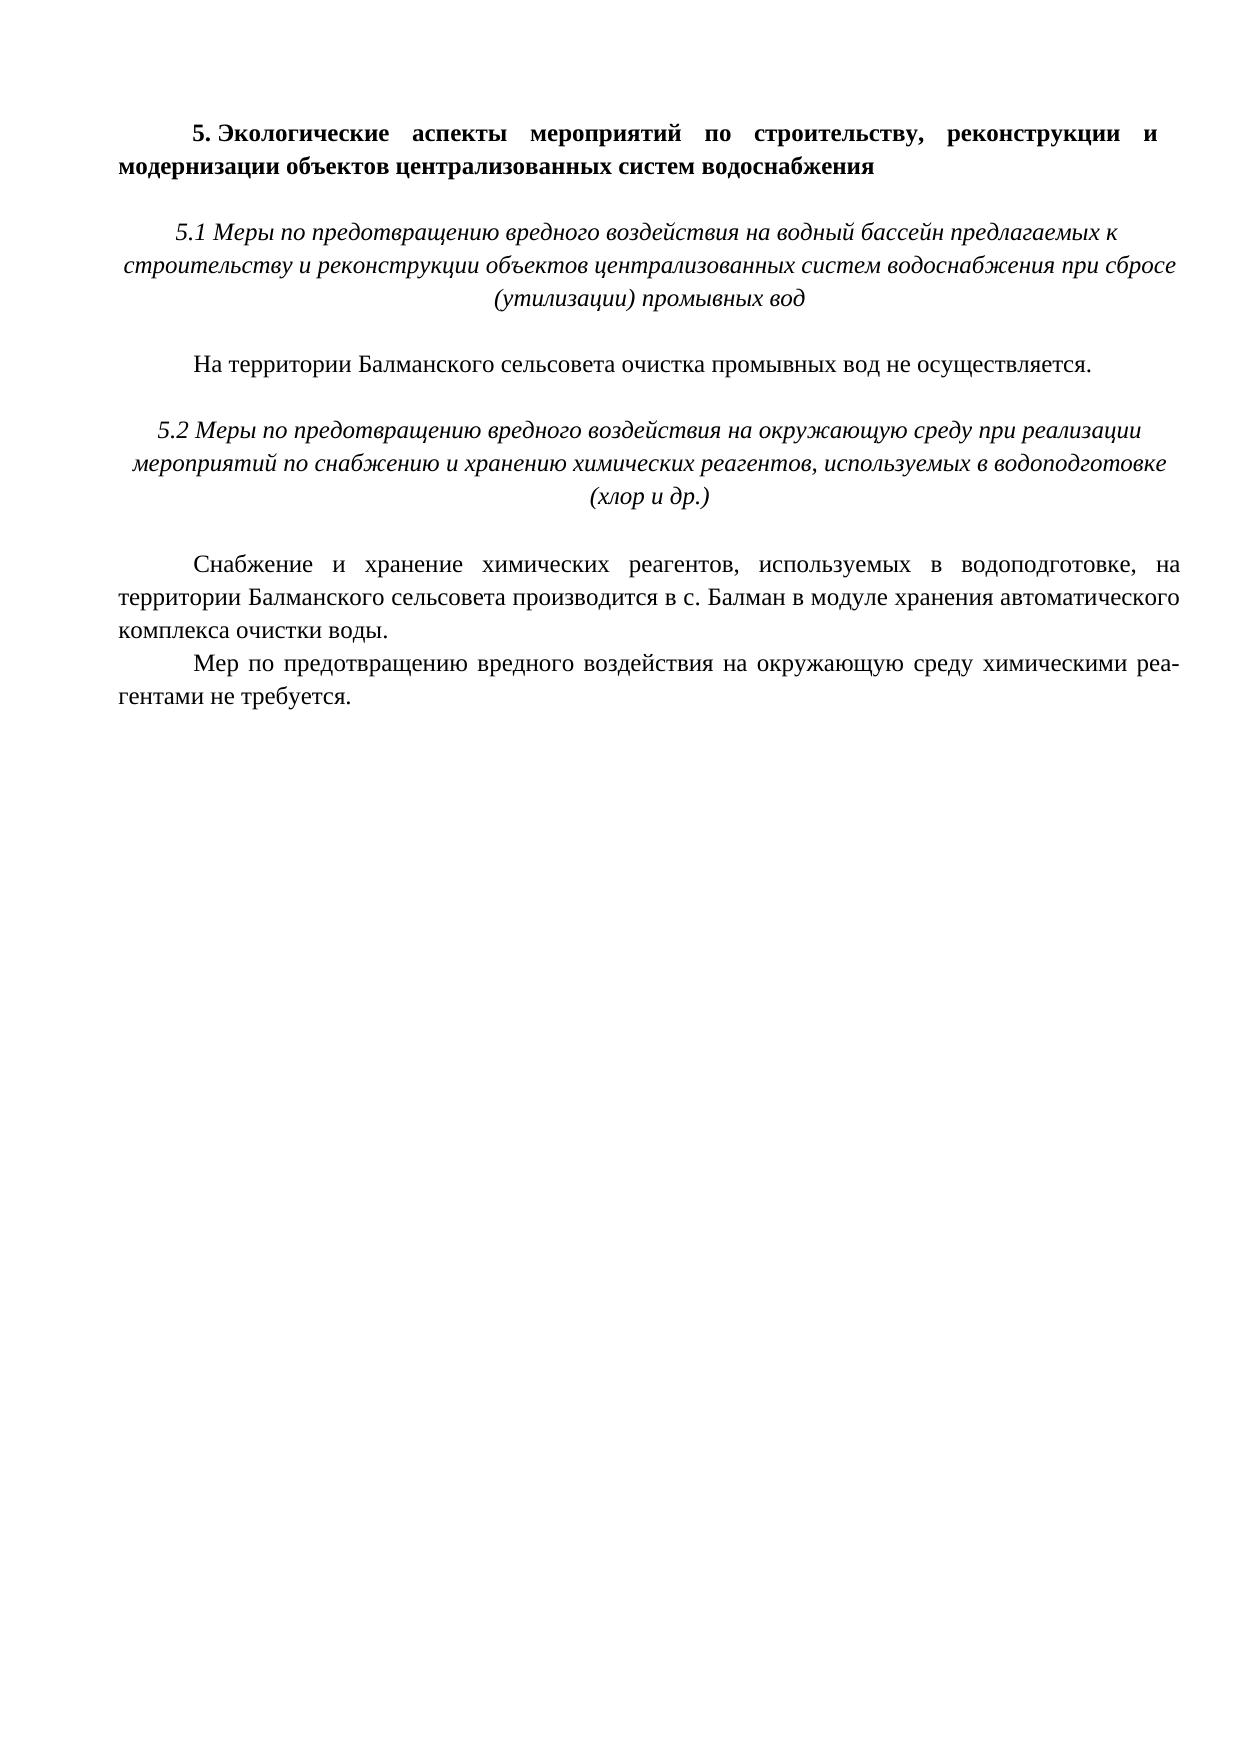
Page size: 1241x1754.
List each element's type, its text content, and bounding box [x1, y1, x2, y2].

text Мер по предотвращению вредного воздействия на окружающую среду химическими реа-гентами не требуется. [118, 648, 1181, 710]
subtitle 5. Экологические аспекты мероприятий по строительству, реконструкции и модернизации объектов централизованных систем водоснабжения [118, 118, 1181, 180]
subtitle 5.2 Меры по предотвращению вредного воздействия на окружающую среду при реализации [118, 415, 1181, 444]
text На территории Балманского сельсовета очистка промывных вод не осуществляется. [118, 349, 1181, 378]
subtitle мероприятий по снабжению и хранению химических реагентов, используемых в водоподготовке (хлор и др.) [118, 448, 1181, 510]
subtitle 5.1 Меры по предотвращению вредного воздействия на водный бассейн предлагаемых к строительству и реконструкции объектов централизованных систем водоснабжения при сбросе (утилизации) промывных вод [118, 217, 1181, 312]
text Снабжение и хранение химических реагентов, используемых в водоподготовке, на территории Балманского сельсовета производится в с. Балман в модуле хранения автоматического комплекса очистки воды. [118, 549, 1181, 644]
